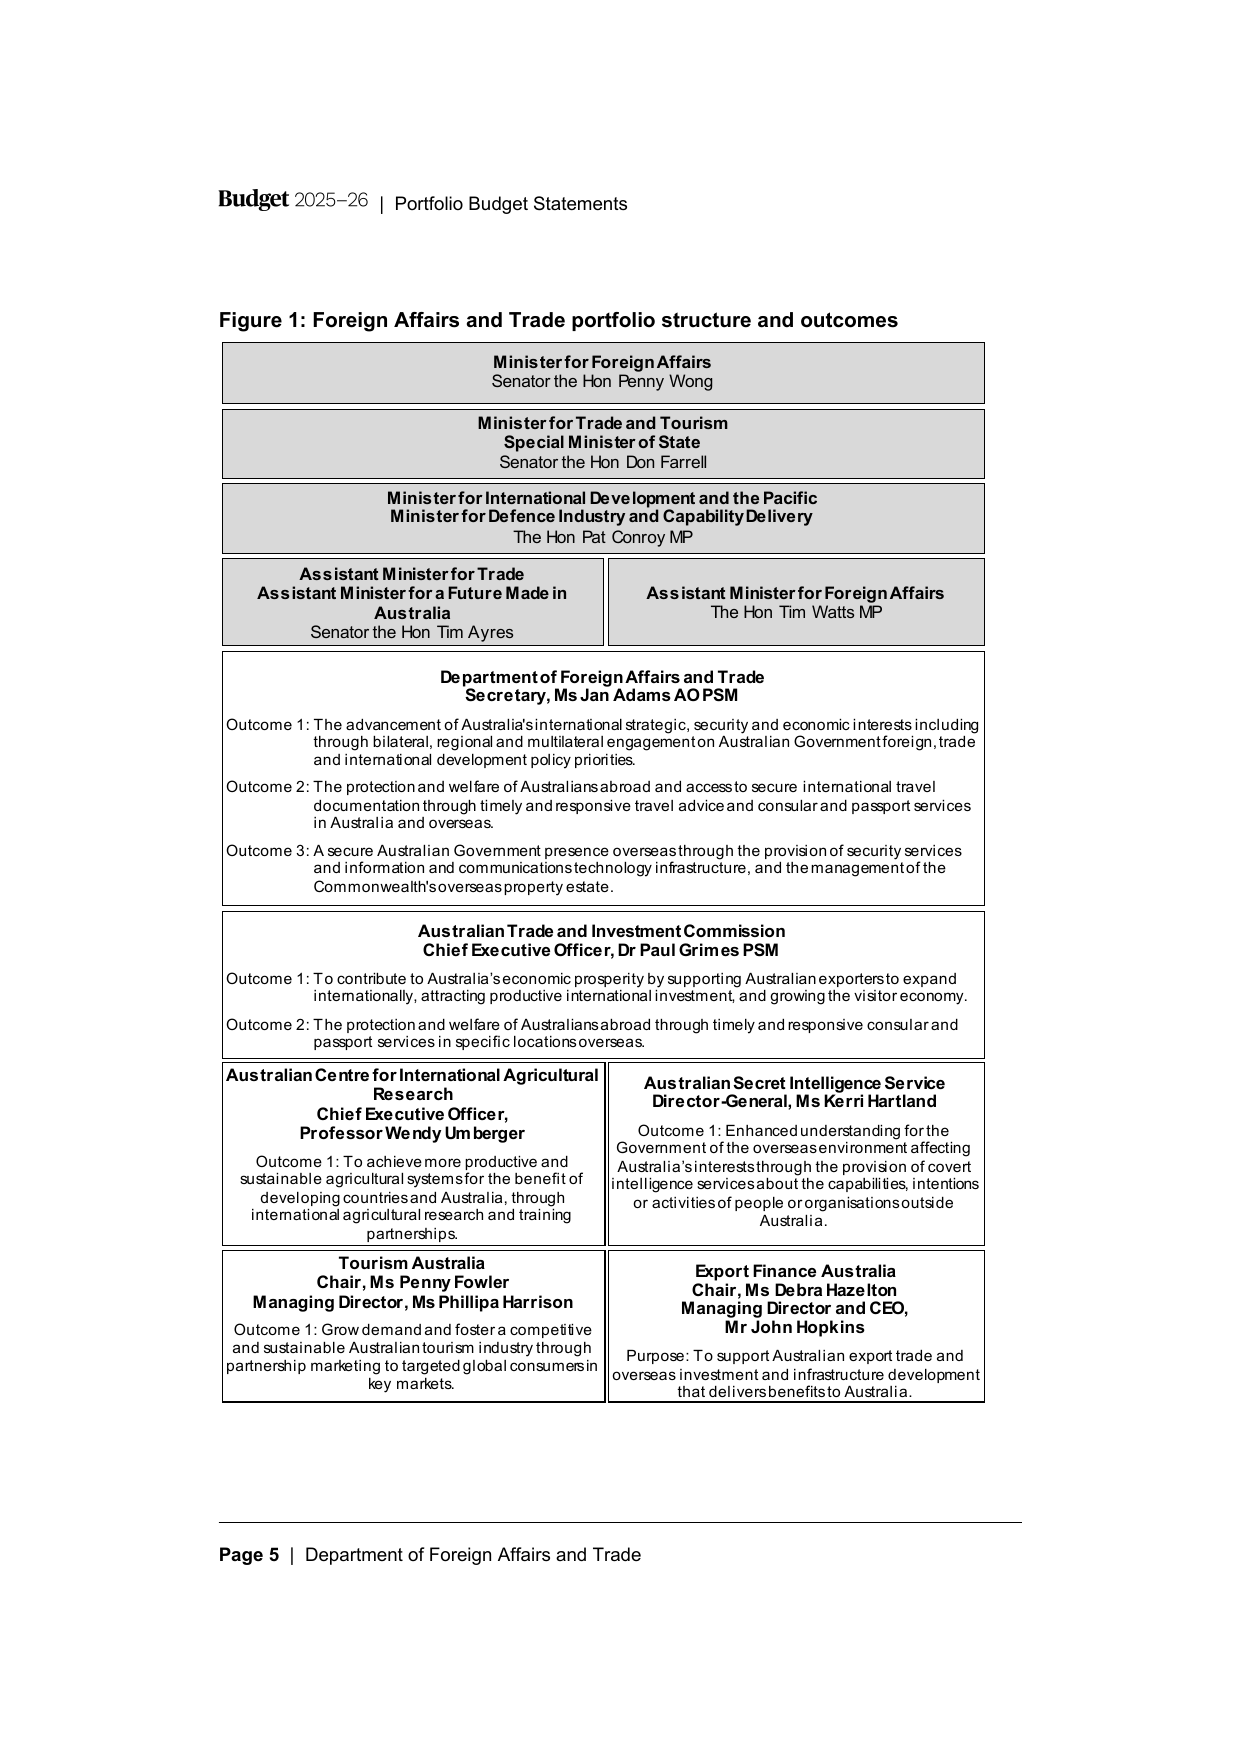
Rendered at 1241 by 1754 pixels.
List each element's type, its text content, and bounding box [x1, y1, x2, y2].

subtitle Figure 1: Foreign Affairs and Trade portfolio structure and outcomes [218, 308, 1022, 332]
picture [218, 189, 369, 211]
